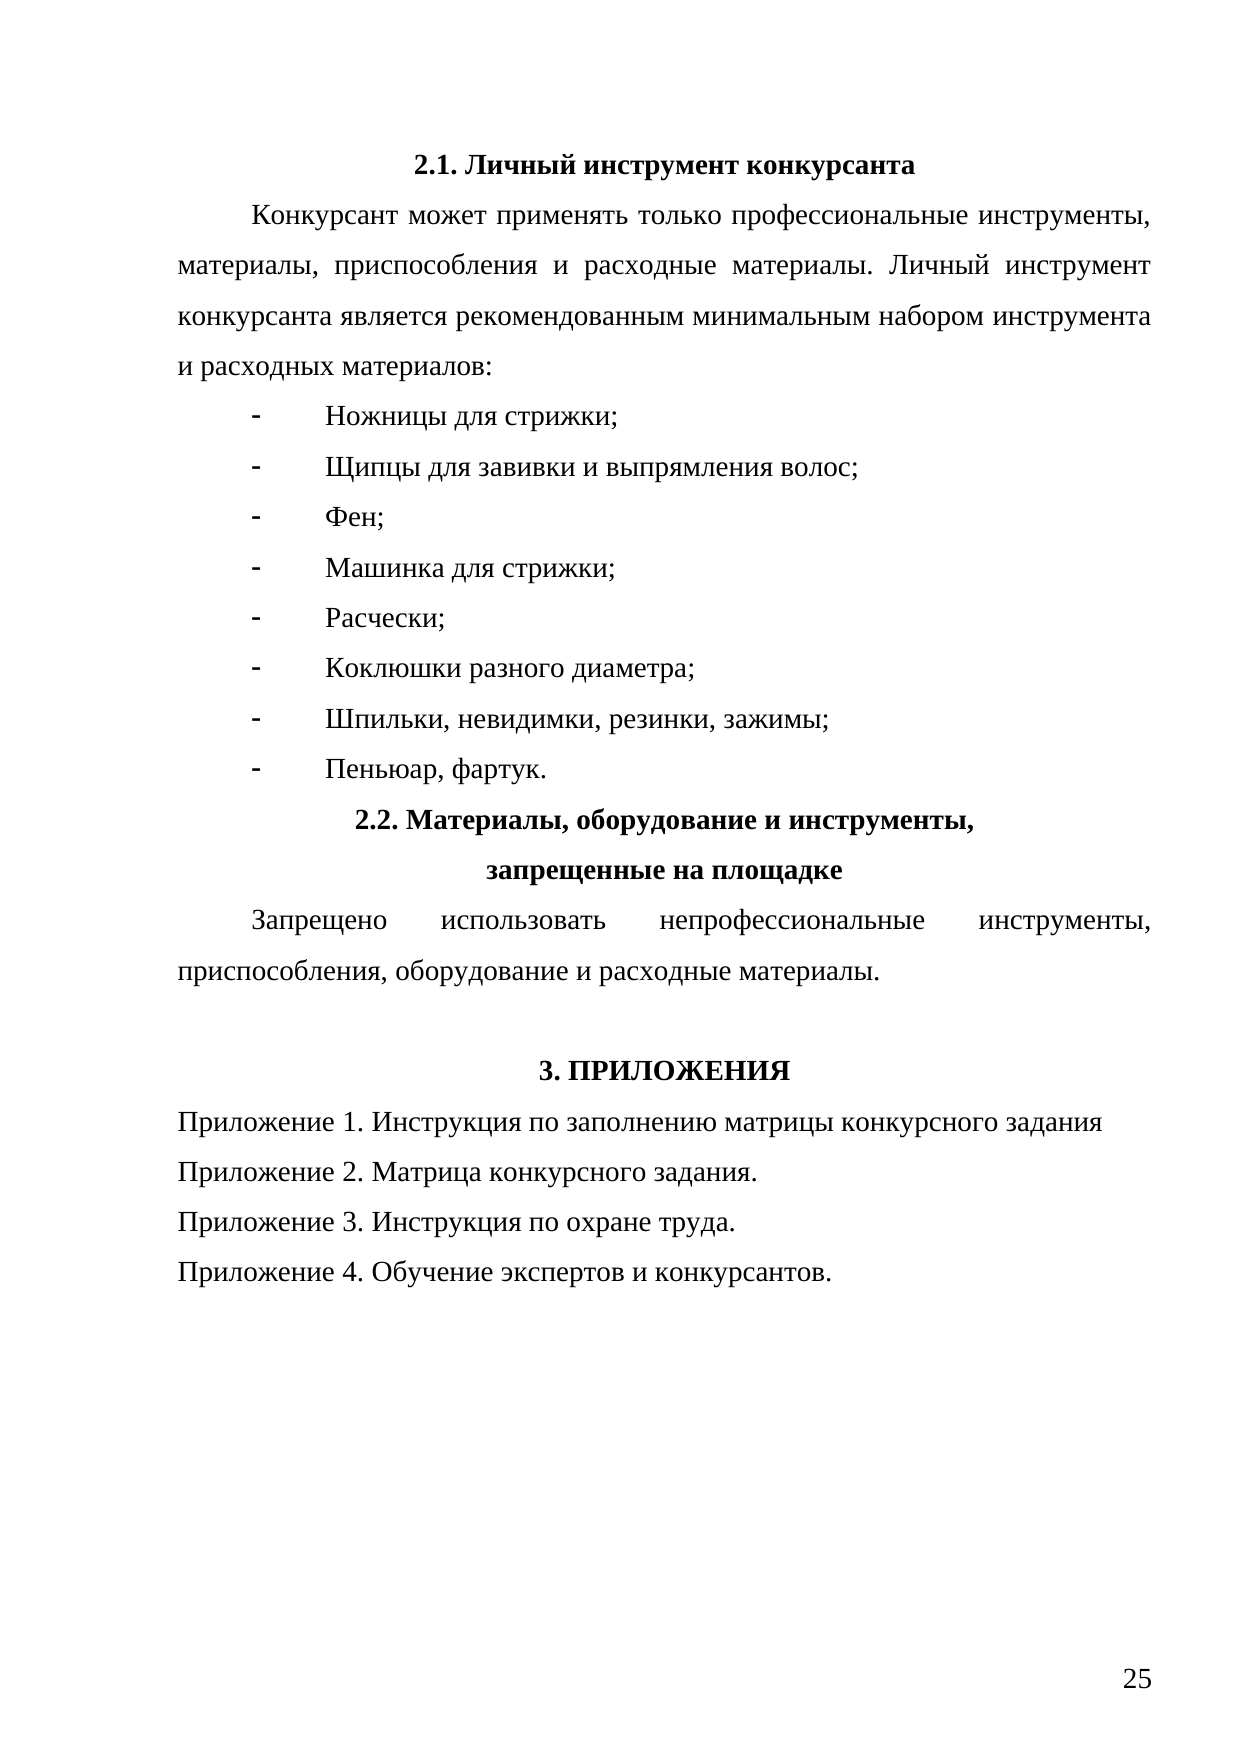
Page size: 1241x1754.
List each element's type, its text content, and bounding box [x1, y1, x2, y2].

list Фен; [177, 499, 1152, 533]
list Щипцы для завивки и выпрямления волос; [177, 449, 1152, 482]
text Приложение 1. Инструкция по заполнению матрицы конкурсного задания [177, 1104, 1152, 1137]
list Пеньюар, фартук. [177, 751, 1152, 785]
text Приложение 4. Обучение экспертов и конкурсантов. [177, 1254, 1152, 1288]
text 2.1. Личный инструмент конкурсанта [177, 147, 1152, 180]
list Машинка для стрижки; [177, 550, 1152, 583]
text Приложение 3. Инструкция по охране труда. [177, 1204, 1152, 1238]
text Конкурсант может применять только профессиональные инструменты, материалы, приспособления и расходные материалы. Личный инструмент конкурсанта является рекомендованным минимальным набором инструмента и расходных материалов: [177, 197, 1152, 382]
text 2.2. Материалы, оборудование и инструменты, [177, 802, 1152, 835]
text Запрещено использовать непрофессиональные инструменты, приспособления, оборудование и расходные материалы. [177, 902, 1152, 986]
text запрещенные на площадке [177, 852, 1152, 886]
list Коклюшки разного диаметра; [177, 651, 1152, 684]
text Приложение 2. Матрица конкурсного задания. [177, 1154, 1152, 1187]
list Расчески; [177, 600, 1152, 634]
list Ножницы для стрижки; [177, 398, 1152, 432]
text 3. Приложения [177, 1053, 1152, 1087]
list Шпильки, невидимки, резинки, зажимы; [177, 701, 1152, 734]
